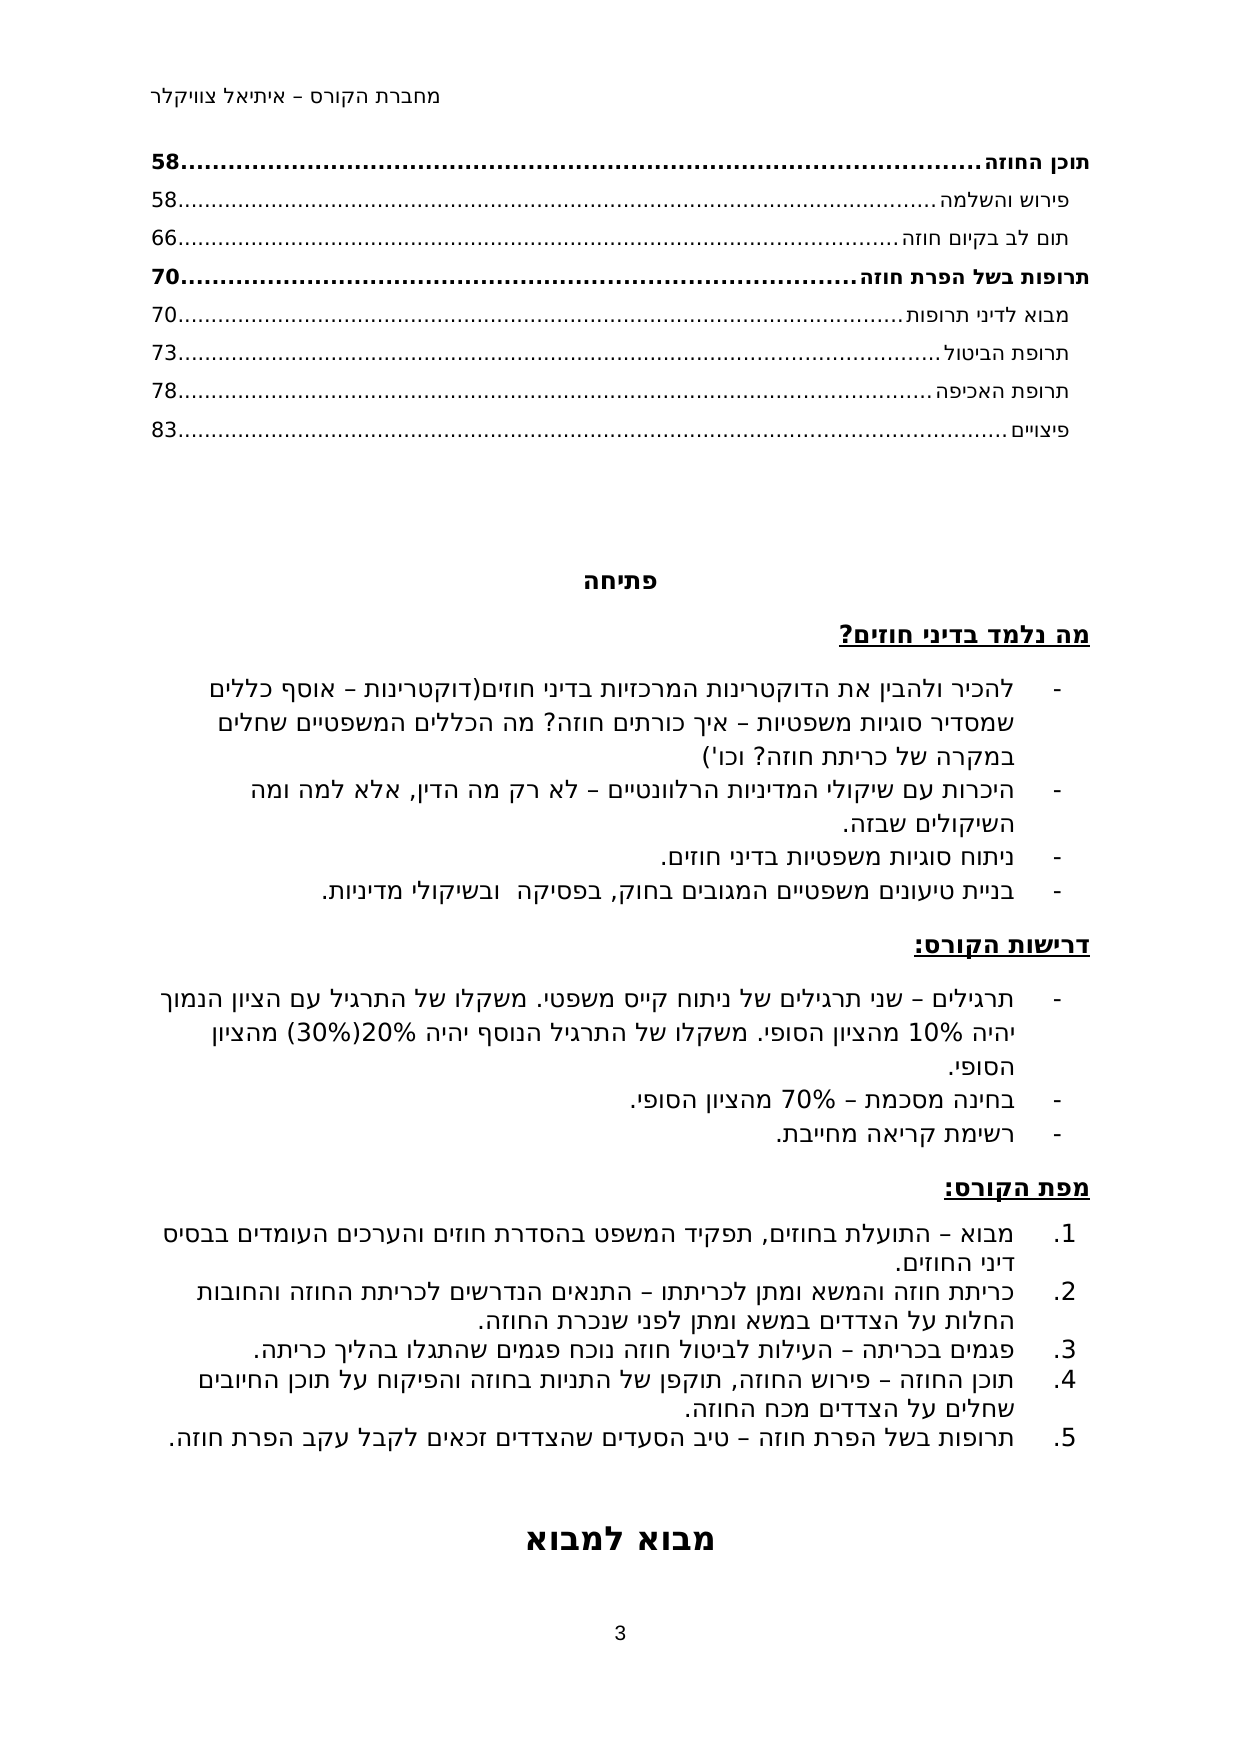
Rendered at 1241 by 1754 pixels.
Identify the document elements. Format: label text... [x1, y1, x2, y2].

list היכרות עם שיקולי המדיניות הרלוונטיים – לא רק מה הדין, אלא למה ומה השיקולים שבזה. [150, 775, 1053, 838]
list להכיר ולהבין את הדוקטרינות המרכזיות בדיני חוזים(דוקטרינות – אוסף כללים שמסדיר סוגיות משפטיות – איך כורתים חוזה? מה הכללים המשפטיים שחלים במקרה של כריתת חוזה? וכו') [150, 674, 1053, 771]
text מבוא למבוא [150, 1520, 1090, 1558]
list פגמים בכריתה – העילות לביטול חוזה נוכח פגמים שהתגלו בהליך כריתה. [150, 1336, 1053, 1365]
text מה נלמד בדיני חוזים? [150, 620, 1090, 649]
list תוכן החוזה – פירוש החוזה, תוקפן של התניות בחוזה והפיקוח על תוכן החיובים שחלים על הצדדים מכח החוזה. [150, 1365, 1053, 1423]
list בניית טיעונים משפטיים המגובים בחוק, בפסיקה ובשיקולי מדיניות. [150, 876, 1053, 905]
list כריתת חוזה והמשא ומתן לכריתתו – התנאים הנדרשים לכריתת החוזה והחובות החלות על הצדדים במשא ומתן לפני שנכרת החוזה. [150, 1277, 1053, 1336]
list תרגילים – שני תרגילים של ניתוח קייס משפטי. משקלו של התרגיל עם הציון הנמוך יהיה 10% מהציון הסופי. משקלו של התרגיל הנוסף יהיה 20%(30%) מהציון הסופי. [150, 984, 1053, 1081]
list ניתוח סוגיות משפטיות בדיני חוזים. [150, 842, 1053, 871]
list בחינה מסכמת – 70% מהציון הסופי. [150, 1085, 1053, 1114]
list תרופות בשל הפרת חוזה – טיב הסעדים שהצדדים זכאים לקבל עקב הפרת חוזה. [150, 1423, 1053, 1452]
list רשימת קריאה מחייבת. [150, 1119, 1053, 1148]
list מבוא – התועלת בחוזים, תפקיד המשפט בהסדרת חוזים והערכים העומדים בבסיס דיני החוזים. [150, 1219, 1053, 1277]
text מפת הקורס: [150, 1173, 1090, 1202]
text פתיחה [150, 566, 1090, 595]
text דרישות הקורס: [150, 930, 1090, 959]
